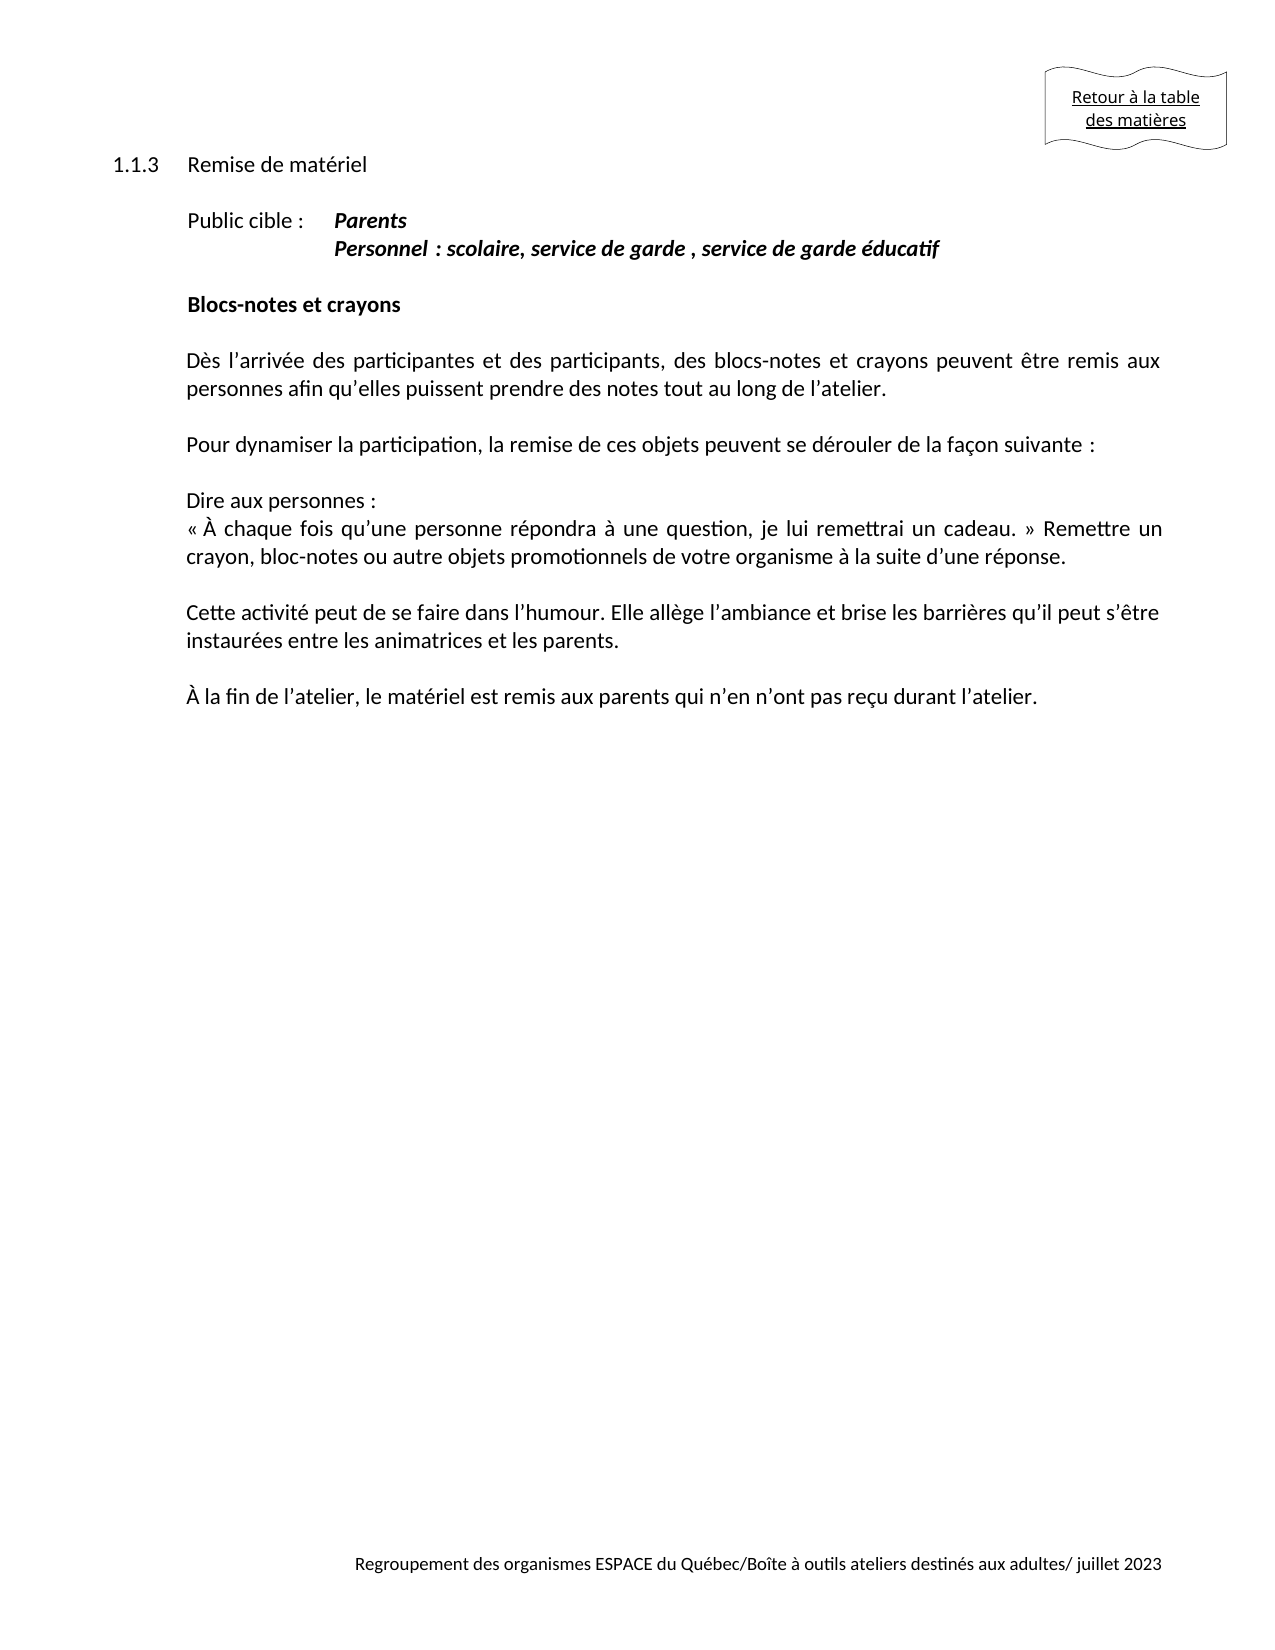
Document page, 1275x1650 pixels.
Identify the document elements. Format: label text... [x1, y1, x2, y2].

list Public cible : Parents [187, 206, 1162, 234]
list Remise de matériel [112, 150, 1162, 178]
text « À chaque fois qu’une personne répondra à une question, je lui remettrai un cadeau. » Remettre un crayon, bloc-notes ou autre objets promotionnels de votre organisme à la suite d’une réponse. [186, 514, 1162, 570]
text Dès l’arrivée des participantes et des participants, des blocs-notes et crayons peuvent être remis aux personnes afin qu’elles puissent prendre des notes tout au long de l’atelier. [186, 346, 1162, 402]
list Personnel : scolaire, service de garde , service de garde éducatif [187, 234, 1162, 262]
text Dire aux personnes : [186, 486, 1162, 514]
list Blocs-notes et crayons [187, 290, 1162, 318]
text À la fin de l’atelier, le matériel est remis aux parents qui n’en n’ont pas reçu durant l’atelier. [186, 682, 1162, 710]
text Pour dynamiser la participation, la remise de ces objets peuvent se dérouler de la façon suivante : [186, 430, 1162, 458]
text Cette activité peut de se faire dans l’humour. Elle allège l’ambiance et brise les barrières qu’il peut s’être instaurées entre les animatrices et les parents. [186, 598, 1162, 654]
